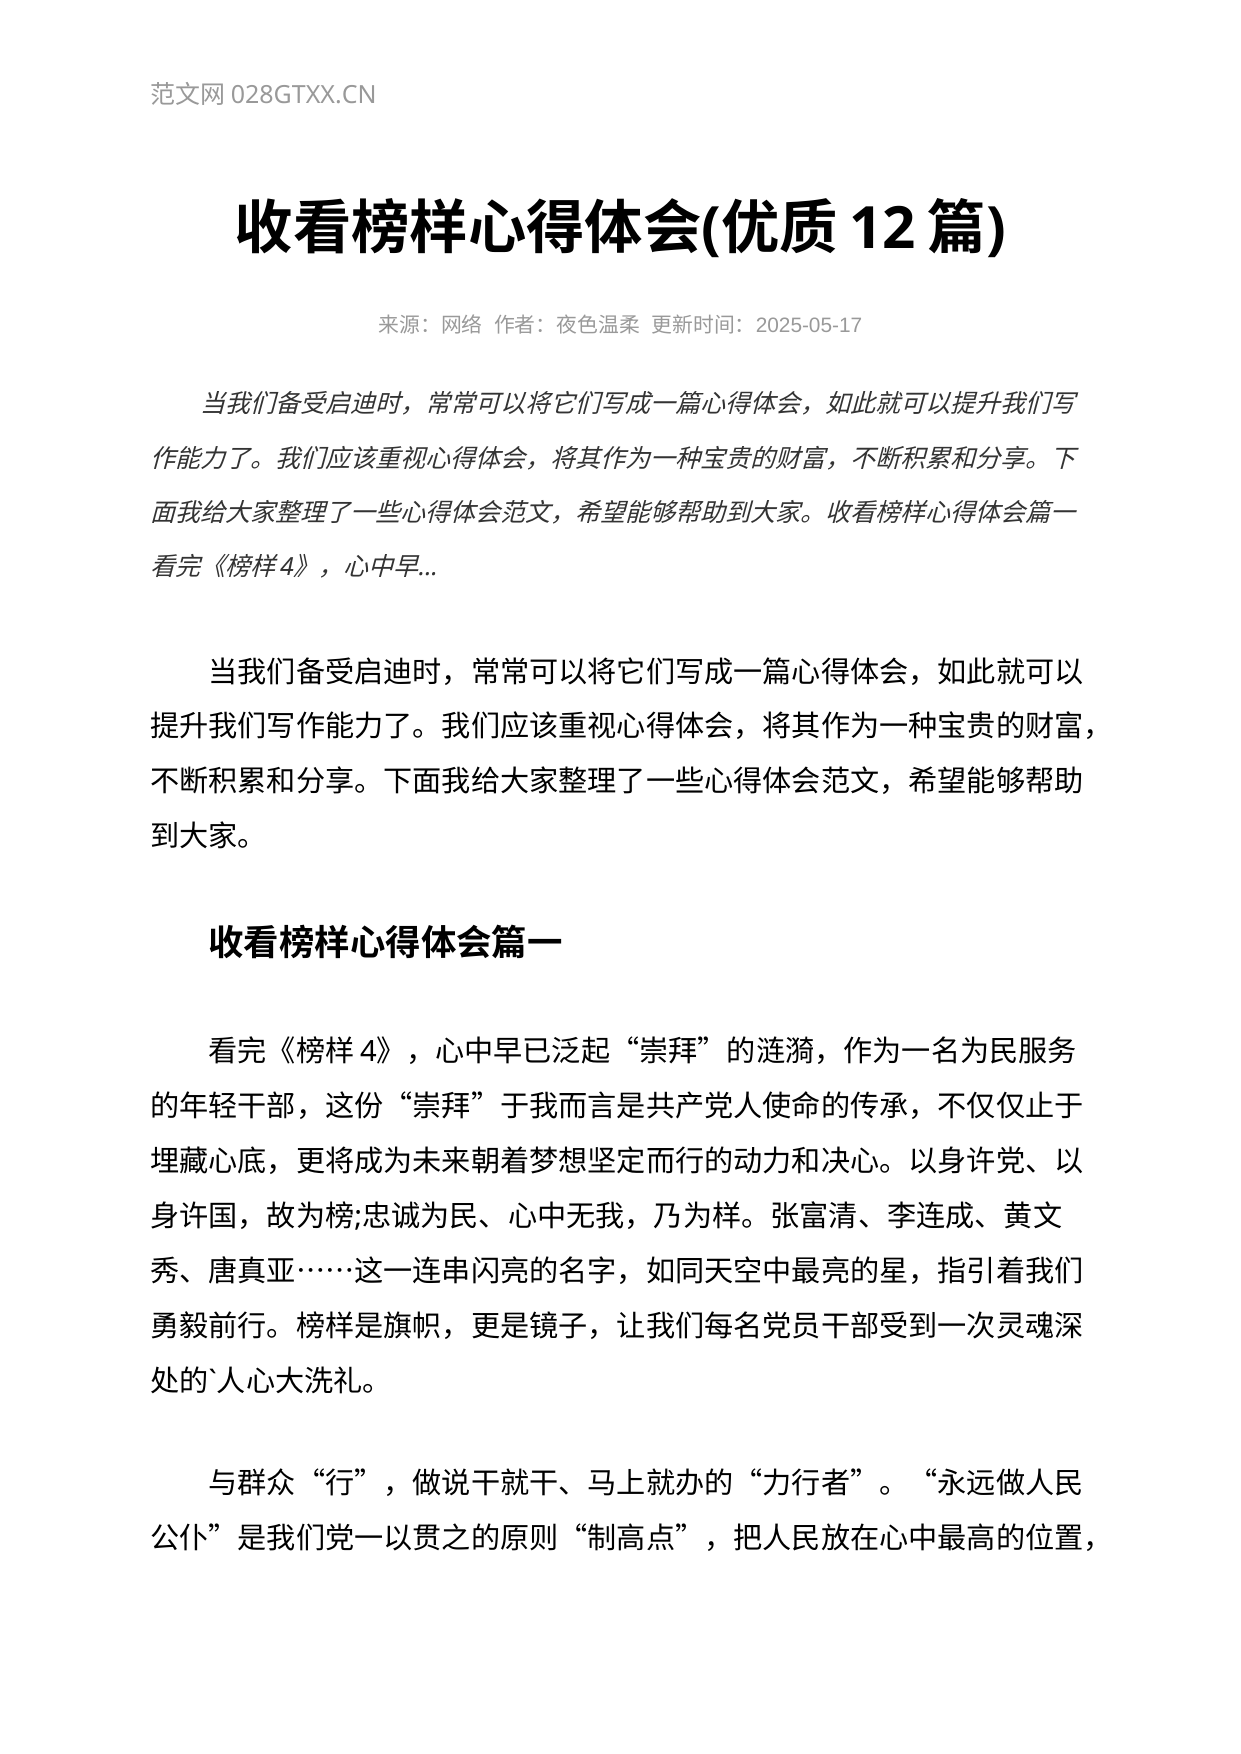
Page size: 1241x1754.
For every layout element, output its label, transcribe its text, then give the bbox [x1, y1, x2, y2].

text 看完《榜样4》，心中早已泛起“崇拜”的涟漪，作为一名为民服务的年轻干部，这份“崇拜”于我而言是共产党人使命的传承，不仅仅止于埋藏心底，更将成为未来朝着梦想坚定而行的动力和决心。以身许党、以身许国，故为榜;忠诚为民、心中无我，乃为样。张富清、李连成、黄文秀、唐真亚……这一连串闪亮的名字，如同天空中最亮的星，指引着我们勇毅前行。榜样是旗帜，更是镜子，让我们每名党员干部受到一次灵魂深处的`人心大洗礼。 [150, 1028, 1090, 1400]
subtitle 收看榜样心得体会(优质12篇) [150, 181, 1090, 266]
text 来源：网络 作者：夜色温柔 更新时间：2025-05-17 [150, 313, 1090, 337]
text 收看榜样心得体会篇一 [150, 914, 1090, 966]
text 当我们备受启迪时，常常可以将它们写成一篇心得体会，如此就可以提升我们写作能力了。我们应该重视心得体会，将其作为一种宝贵的财富，不断积累和分享。下面我给大家整理了一些心得体会范文，希望能够帮助到大家。收看榜样心得体会篇一看完《榜样4》，心中早... [150, 384, 1090, 583]
text 当我们备受启迪时，常常可以将它们写成一篇心得体会，如此就可以提升我们写作能力了。我们应该重视心得体会，将其作为一种宝贵的财富，不断积累和分享。下面我给大家整理了一些心得体会范文，希望能够帮助到大家。 [150, 648, 1090, 855]
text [150, 1459, 1090, 1557]
